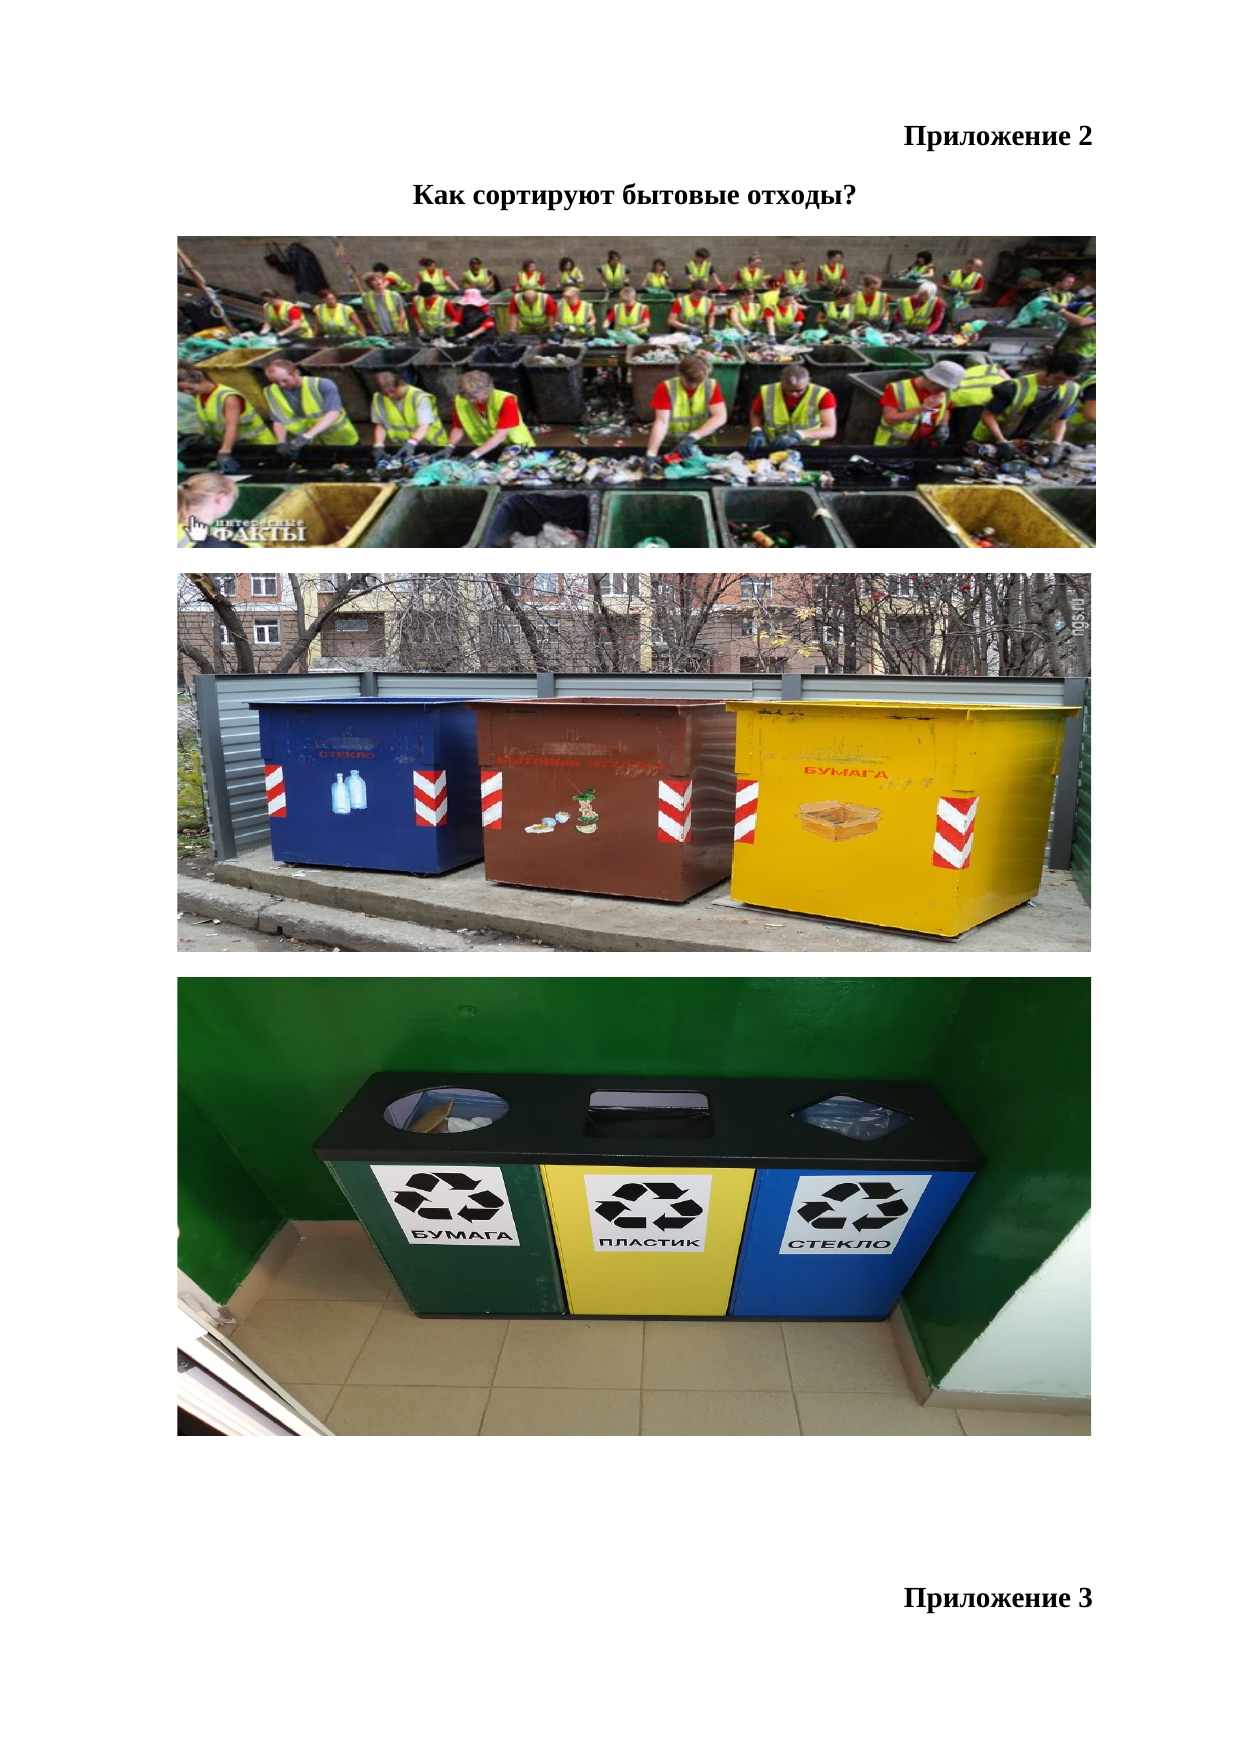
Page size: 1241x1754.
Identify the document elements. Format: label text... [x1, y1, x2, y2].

text Приложение 3 [177, 1580, 1093, 1613]
picture [177, 236, 1096, 548]
text Как сортируют бытовые отходы? [177, 177, 1093, 211]
picture [177, 977, 1092, 1436]
picture [177, 573, 1092, 952]
text Приложение 2 [177, 118, 1093, 152]
